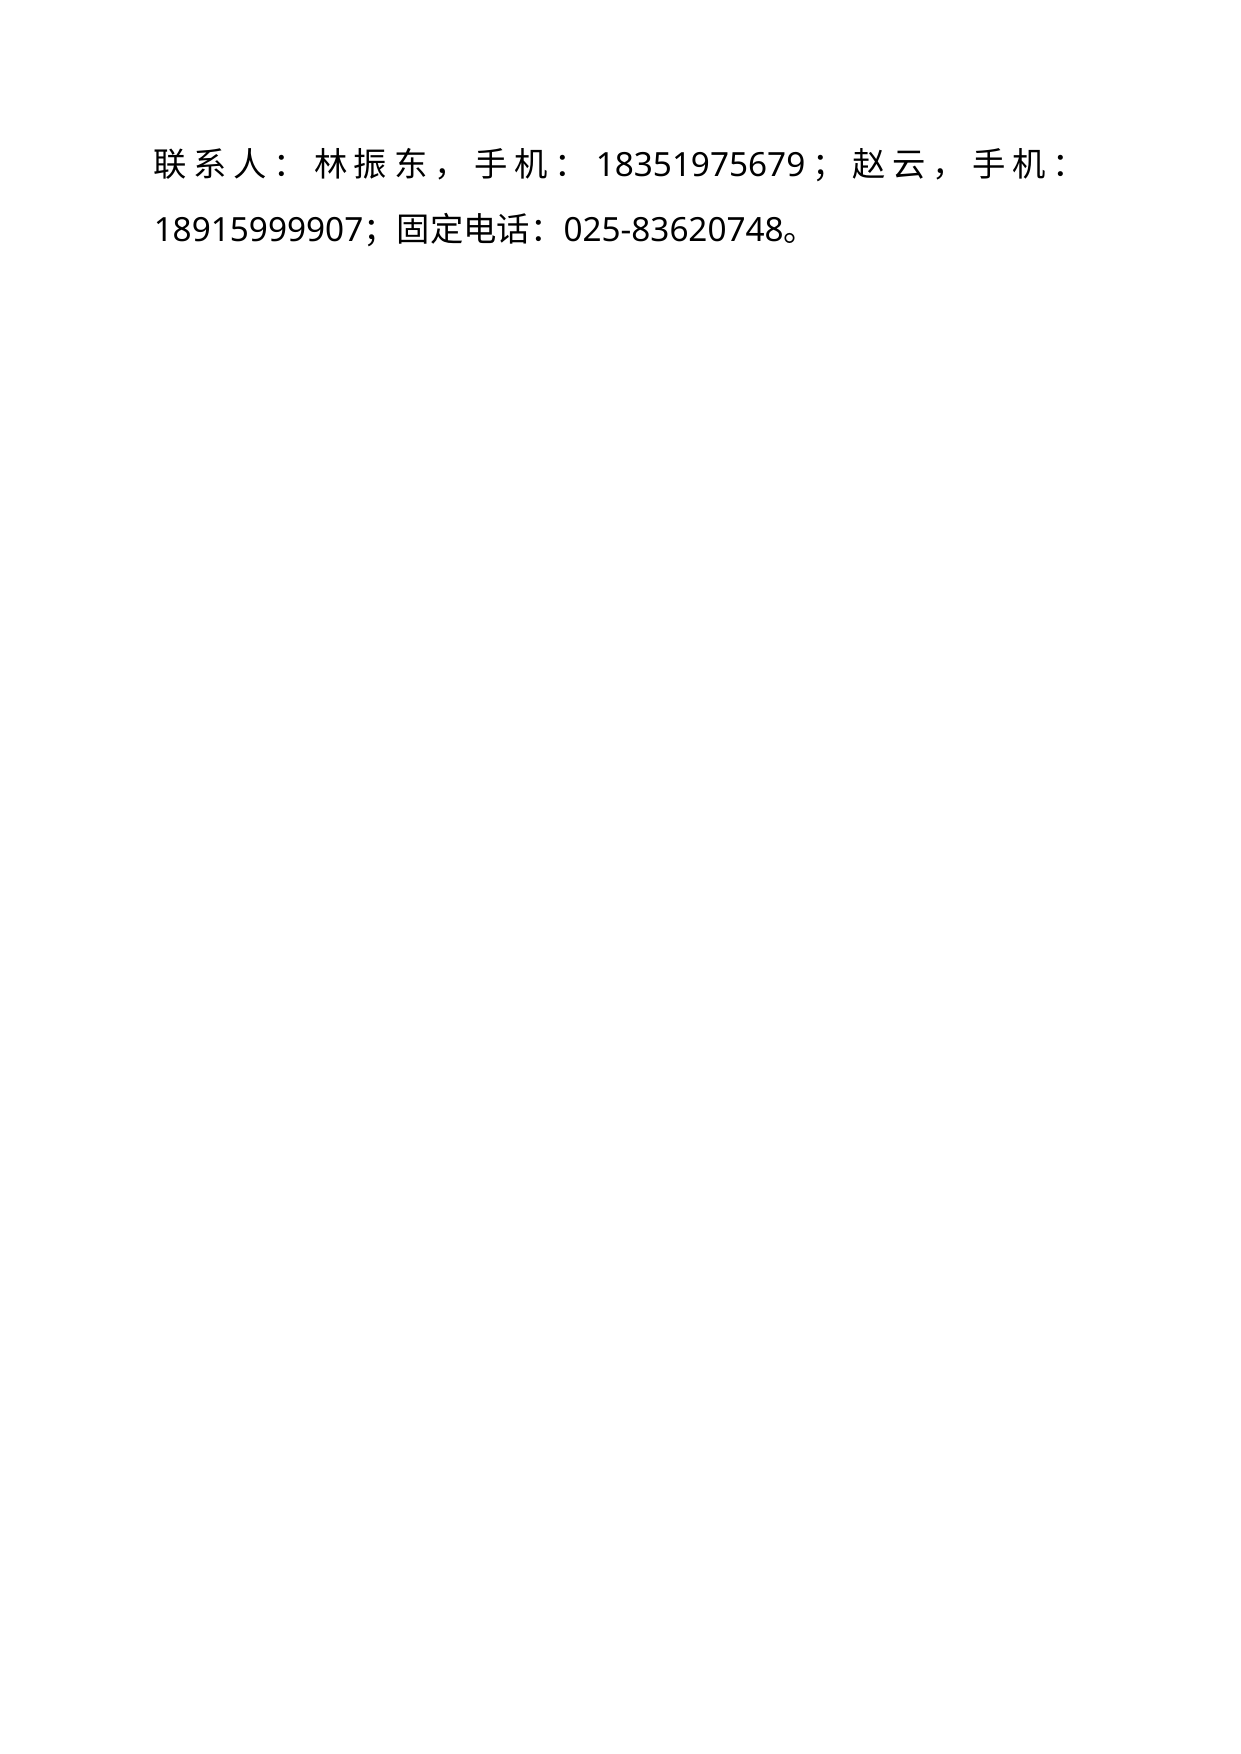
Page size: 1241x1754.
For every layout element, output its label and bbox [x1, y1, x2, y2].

text [153, 129, 1087, 259]
